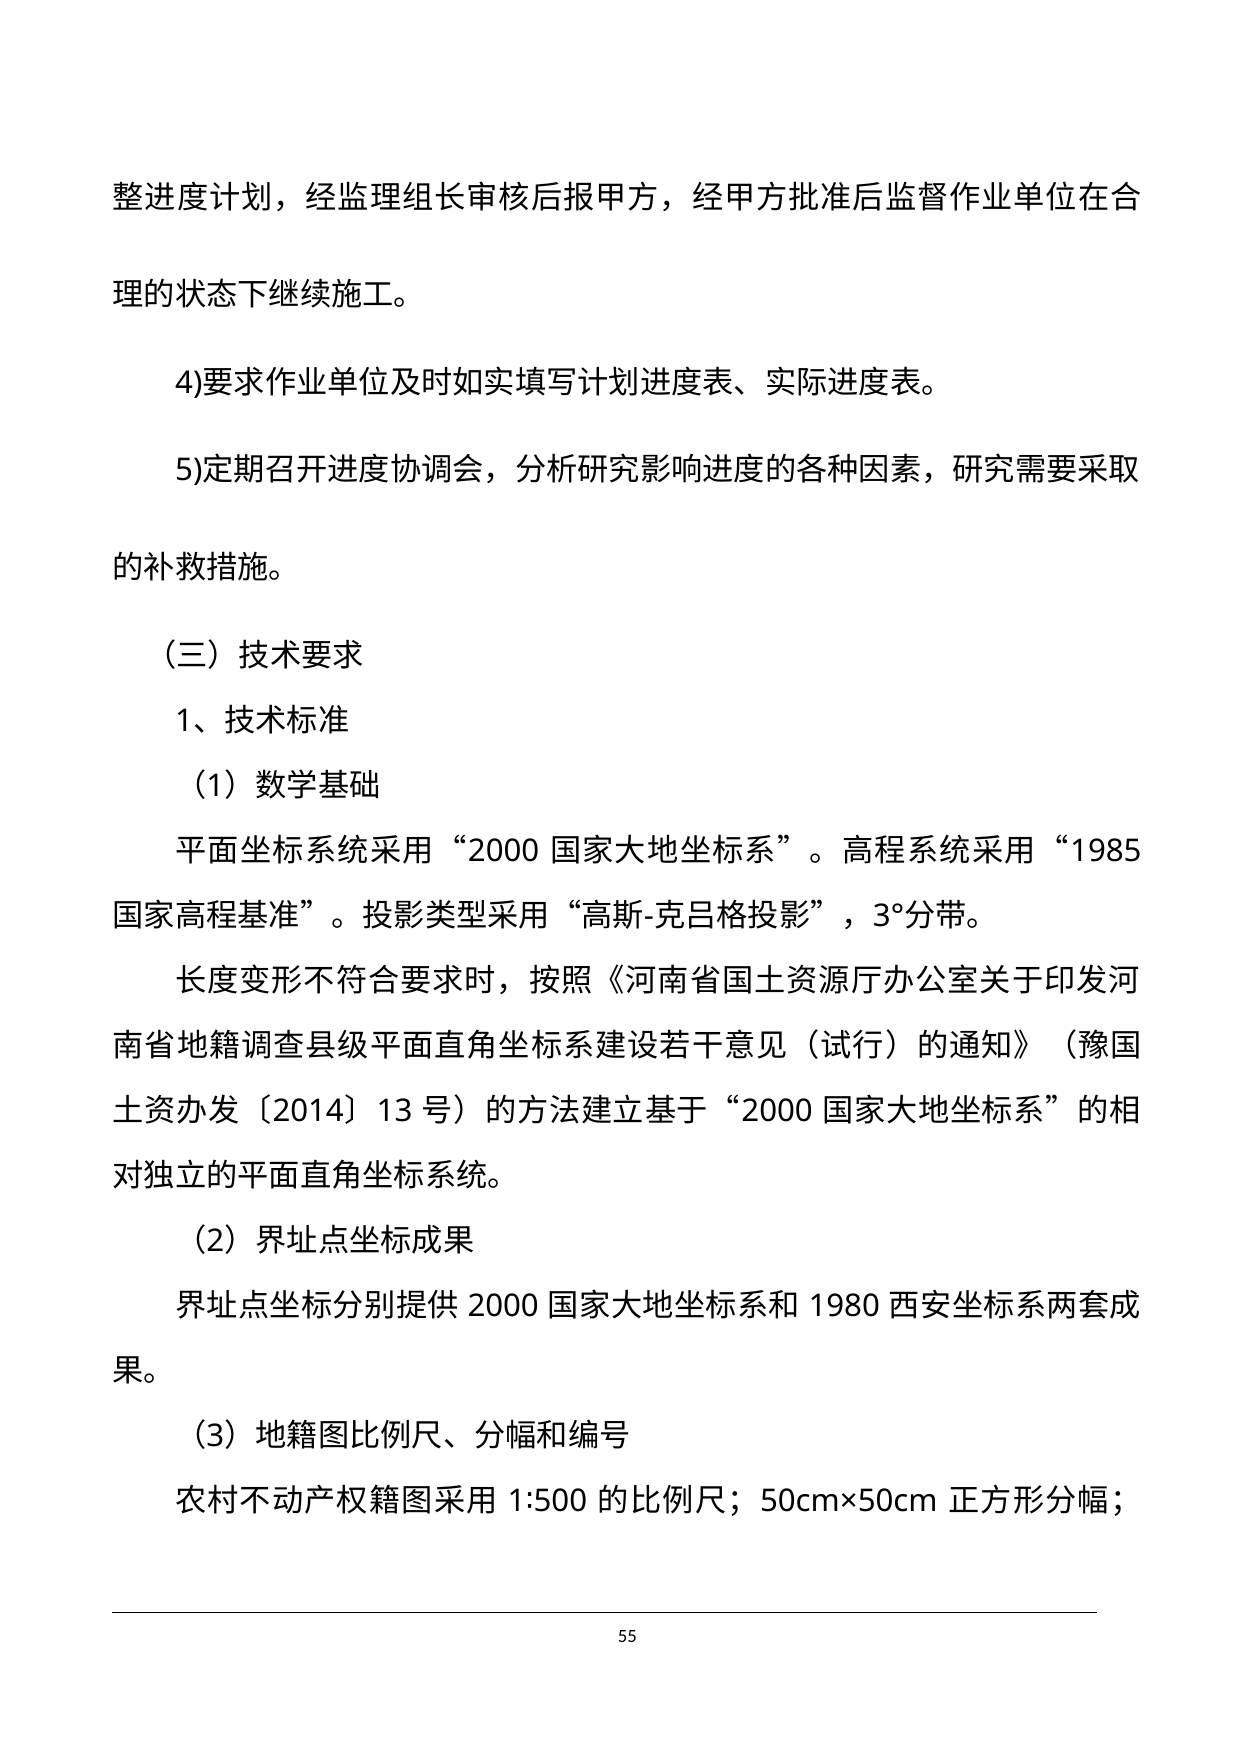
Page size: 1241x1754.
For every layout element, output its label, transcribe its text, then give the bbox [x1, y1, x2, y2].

text （3）地籍图比例尺、分幅和编号 [112, 1400, 1142, 1465]
text 5)定期召开进度协调会，分析研究影响进度的各种因素，研究需要采取的补救措施。 [112, 435, 1142, 597]
text （2）界址点坐标成果 [112, 1205, 1142, 1270]
text 长度变形不符合要求时，按照《河南省国土资源厅办公室关于印发河南省地籍调查县级平面直角坐标系建设若干意见（试行）的通知》（豫国土资办发〔2014〕13 号）的方法建立基于“2000 国家大地坐标系”的相对独立的平面直角坐标系统。 [112, 945, 1142, 1205]
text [112, 1465, 1142, 1530]
text 平面坐标系统采用“2000 国家大地坐标系”。高程系统采用“1985 国家高程基准”。投影类型采用“高斯-克吕格投影”，3°分带。 [112, 815, 1142, 945]
text （1）数学基础 [112, 750, 1142, 815]
text （三）技术要求 [112, 620, 1142, 685]
text 4)要求作业单位及时如实填写计划进度表、实际进度表。 [112, 347, 1142, 412]
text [112, 162, 1142, 324]
text 1、技术标准 [112, 685, 1142, 750]
text 界址点坐标分别提供 2000 国家大地坐标系和 1980 西安坐标系两套成果。 [112, 1270, 1142, 1400]
